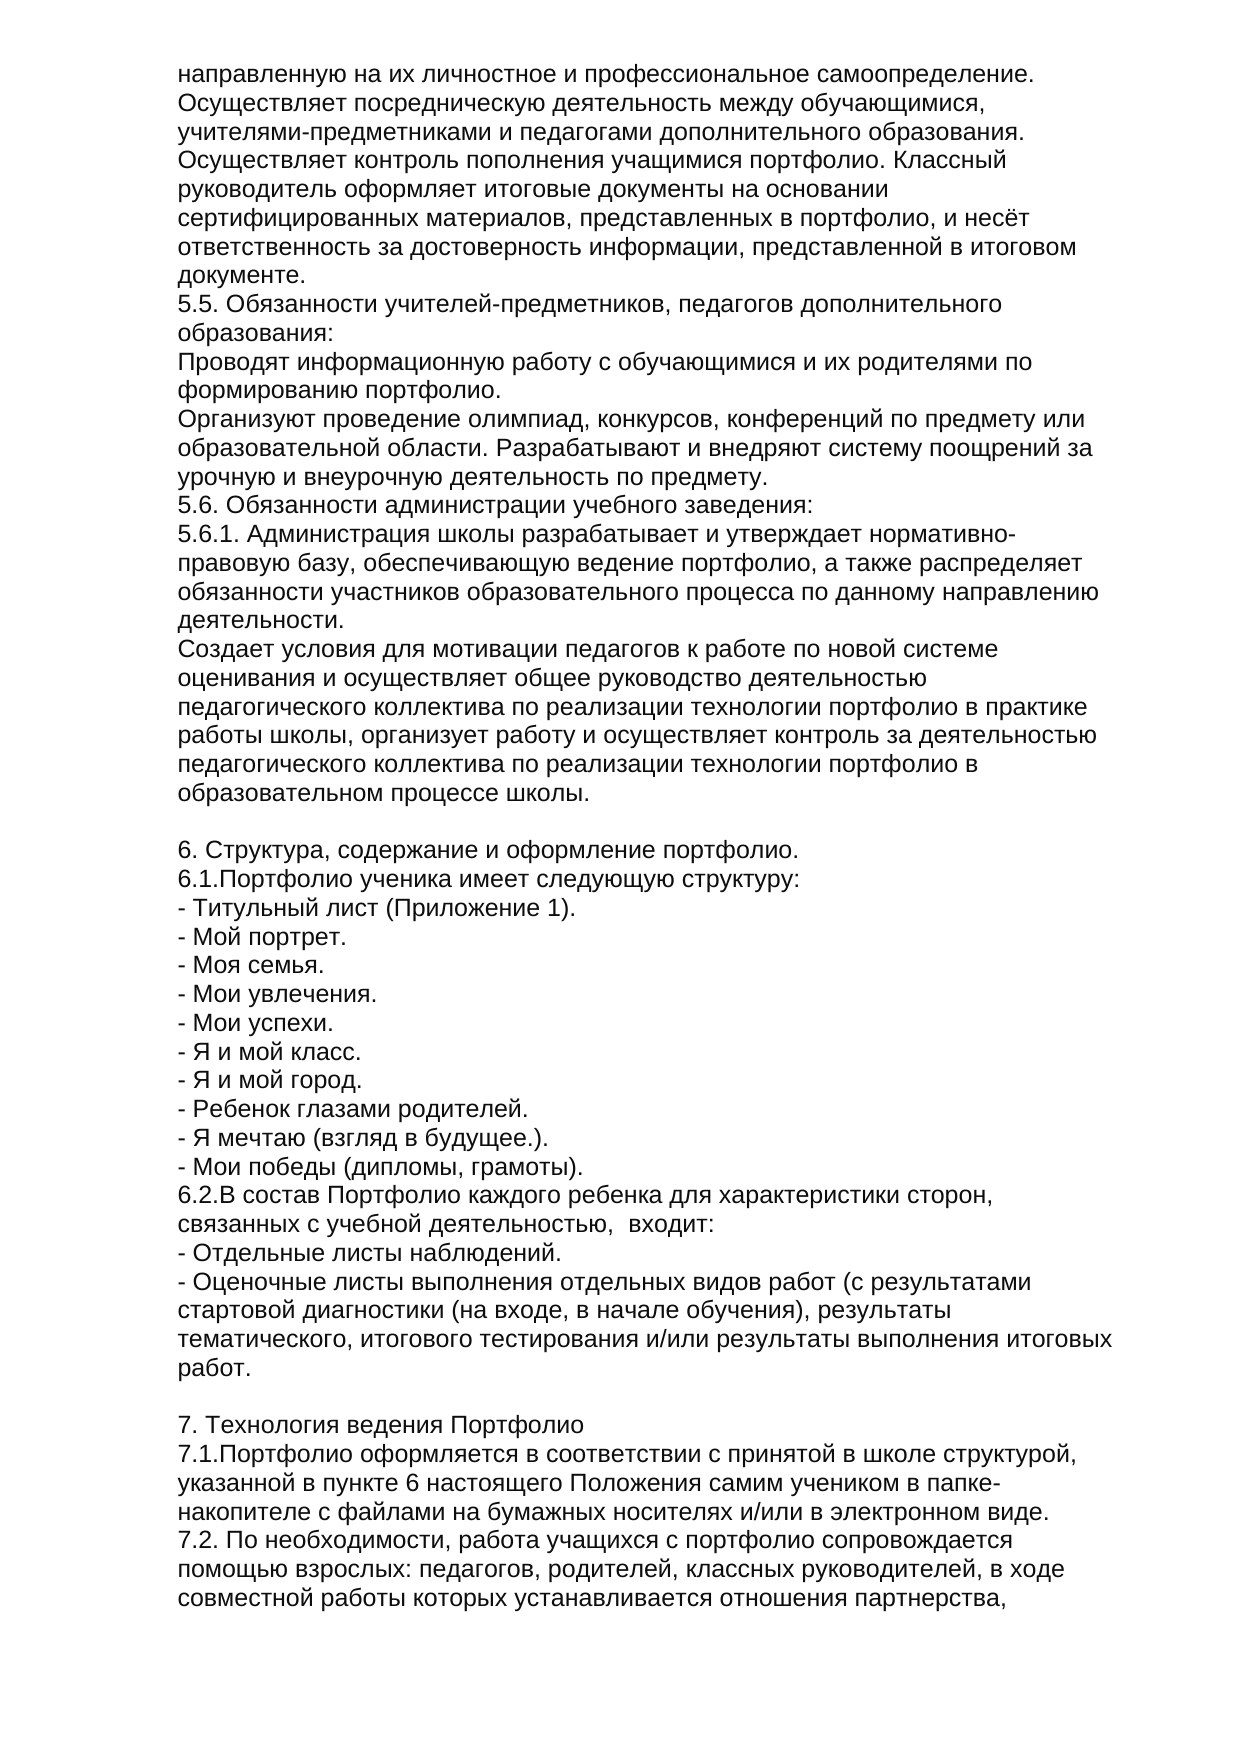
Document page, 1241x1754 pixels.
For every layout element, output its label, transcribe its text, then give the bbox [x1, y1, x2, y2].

text Организуют проведение олимпиад, конкурсов, конференций по предмету или образовательной области. Разрабатывают и внедряют систему поощрений за урочную и внеурочную деятельность по предмету. [177, 404, 1122, 490]
text - Отдельные листы наблюдений. [177, 1238, 1122, 1267]
text 5.6.1. Администрация школы разрабатывает и утверждает нормативно-правовую базу, обеспечивающую ведение портфолио, а также распределяет обязанности участников образовательного процесса по данному направлению деятельности. [177, 519, 1122, 634]
text 5.5. Обязанности учителей-предметников, педагогов дополнительного образования: [177, 289, 1122, 347]
text 7. Технология ведения Портфолио [177, 1410, 1122, 1439]
text - Мои увлечения. [177, 979, 1122, 1008]
text 6.1.Портфолио ученика имеет следующую структуру: [177, 864, 1122, 893]
text - Я мечтаю (взгляд в будущее.). [177, 1123, 1122, 1152]
text Проводят информационную работу с обучающимися и их родителями по формированию портфолио. [177, 347, 1122, 404]
text 5.6. Обязанности администрации учебного заведения: [177, 490, 1122, 519]
text 6. Структура, содержание и оформление портфолио. [177, 835, 1122, 864]
text - Ребенок глазами родителей. [177, 1094, 1122, 1123]
text - Я и мой город. [177, 1065, 1122, 1094]
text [177, 59, 1122, 232]
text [177, 1525, 1122, 1612]
text ответственность за достоверность информации, представленной в итоговом [177, 232, 1122, 260]
text - Титульный лист (Приложение 1). [177, 893, 1122, 922]
text - Мой портрет. [177, 922, 1122, 950]
text Создает условия для мотивации педагогов к работе по новой системе оценивания и осуществляет общее руководство деятельностью педагогического коллектива по реализации технологии портфолио в практике работы школы, организует работу и осуществляет контроль за деятельностью педагогического коллектива по реализации технологии портфолио в образовательном процессе школы. [177, 634, 1122, 807]
text - Моя семья. [177, 950, 1122, 979]
text - Мои успехи. [177, 1008, 1122, 1037]
text - Оценочные листы выполнения отдельных видов работ (с результатами стартовой диагностики (на входе, в начале обучения), результаты тематического, итогового тестирования и/или результаты выполнения итоговых работ. [177, 1267, 1122, 1382]
text - Я и мой класс. [177, 1037, 1122, 1065]
text - Мои победы (дипломы, грамоты). [177, 1152, 1122, 1180]
text документе. [177, 260, 1122, 289]
text 7.1.Портфолио оформляется в соответствии с принятой в школе структурой, указанной в пункте 6 настоящего Положения самим учеником в папке-накопителе с файлами на бумажных носителях и/или в электронном виде. [177, 1439, 1122, 1525]
text 6.2.В состав Портфолио каждого ребенка для характеристики сторон, связанных с учебной деятельностью, входит: [177, 1180, 1122, 1238]
